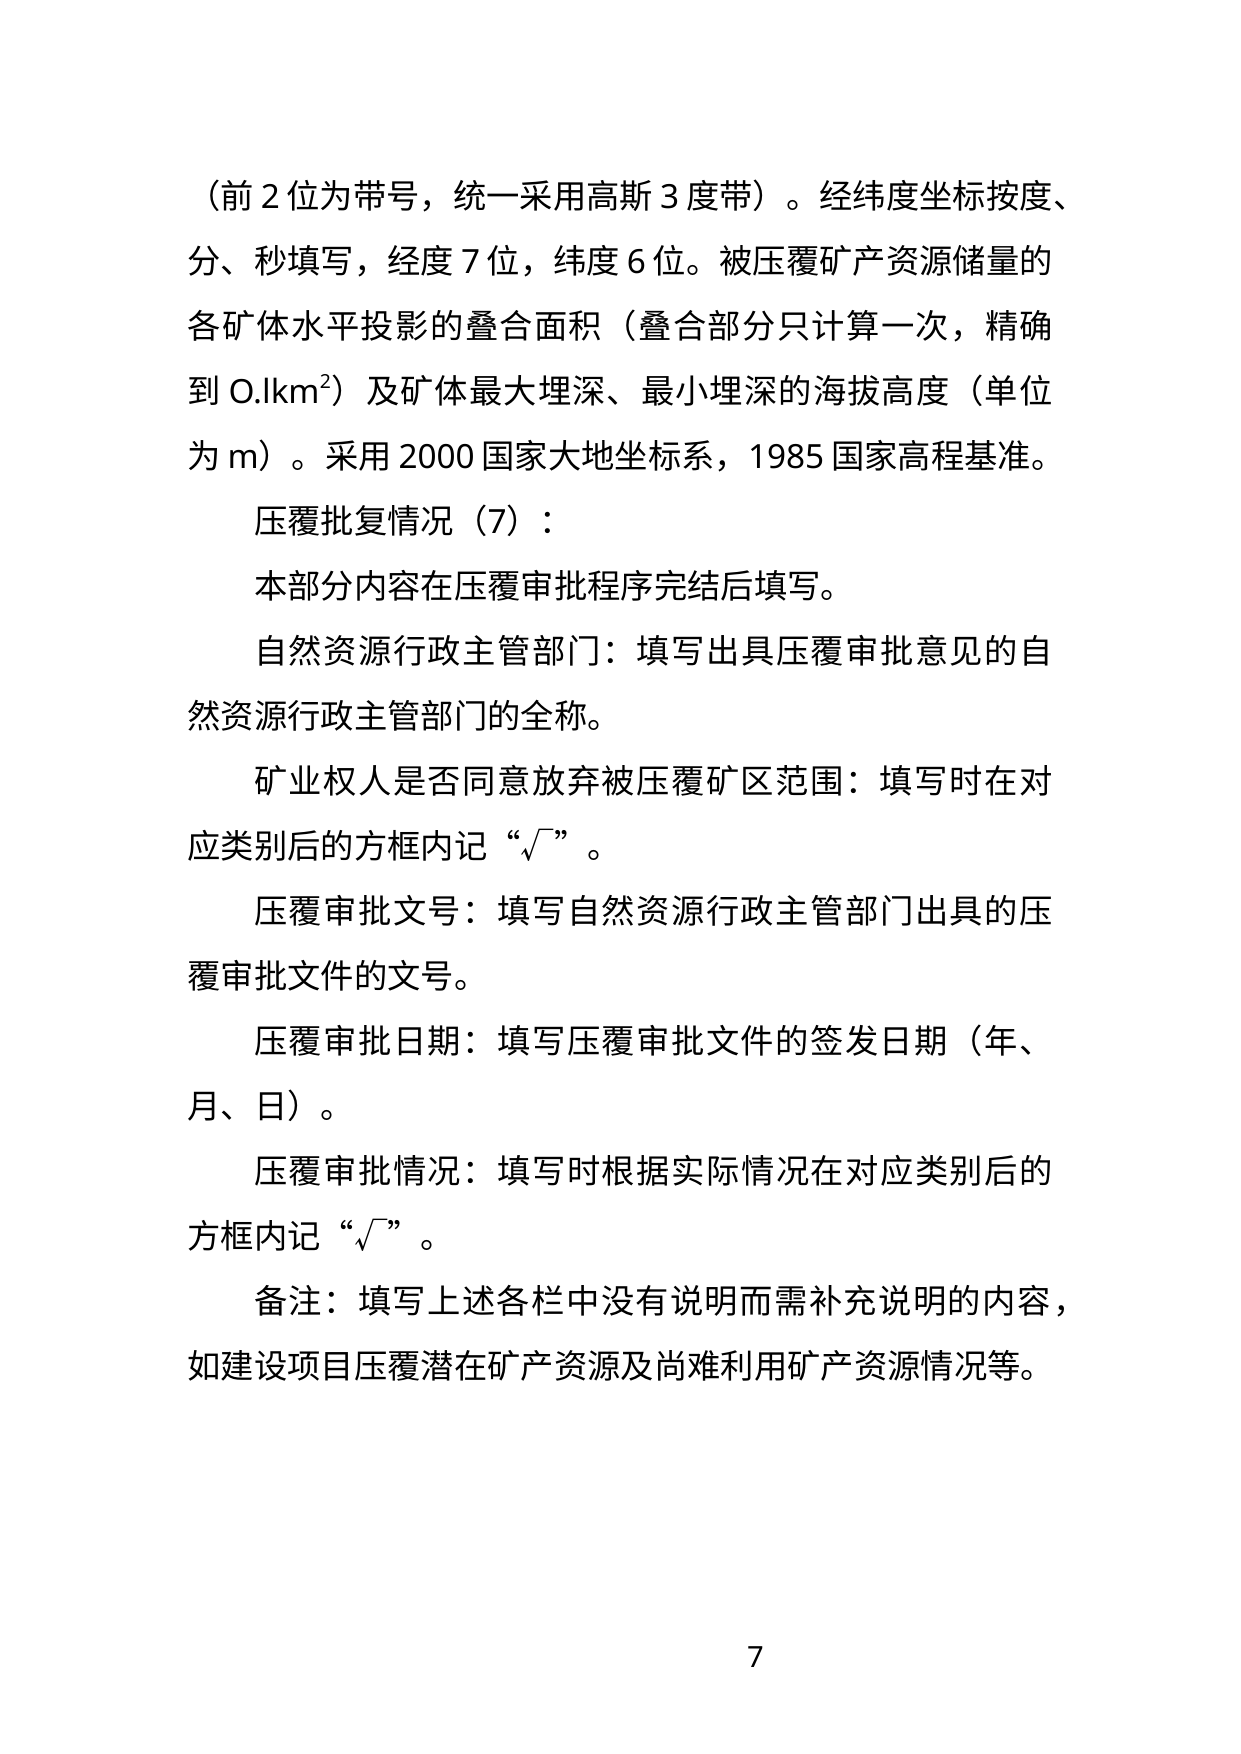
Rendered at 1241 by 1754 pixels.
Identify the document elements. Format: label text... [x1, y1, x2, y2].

text 本部分内容在压覆审批程序完结后填写。 [187, 552, 1053, 617]
text 压覆审批情况：填写时根据实际情况在对应类别后的方框内记“√”。 [187, 1137, 1053, 1267]
text 矿业权人是否同意放弃被压覆矿区范围：填写时在对应类别后的方框内记“√”。 [187, 747, 1053, 877]
text 压覆批复情况（7）： [187, 487, 1053, 552]
text 备注：填写上述各栏中没有说明而需补充说明的内容，如建设项目压覆潜在矿产资源及尚难利用矿产资源情况等。 [187, 1267, 1053, 1397]
text 压覆审批日期：填写压覆审批文件的签发日期（年、月、日）。 [187, 1007, 1053, 1137]
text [187, 162, 1053, 487]
text 压覆审批文号：填写自然资源行政主管部门出具的压覆审批文件的文号。 [187, 877, 1053, 1007]
text 自然资源行政主管部门：填写出具压覆审批意见的自然资源行政主管部门的全称。 [187, 617, 1053, 747]
